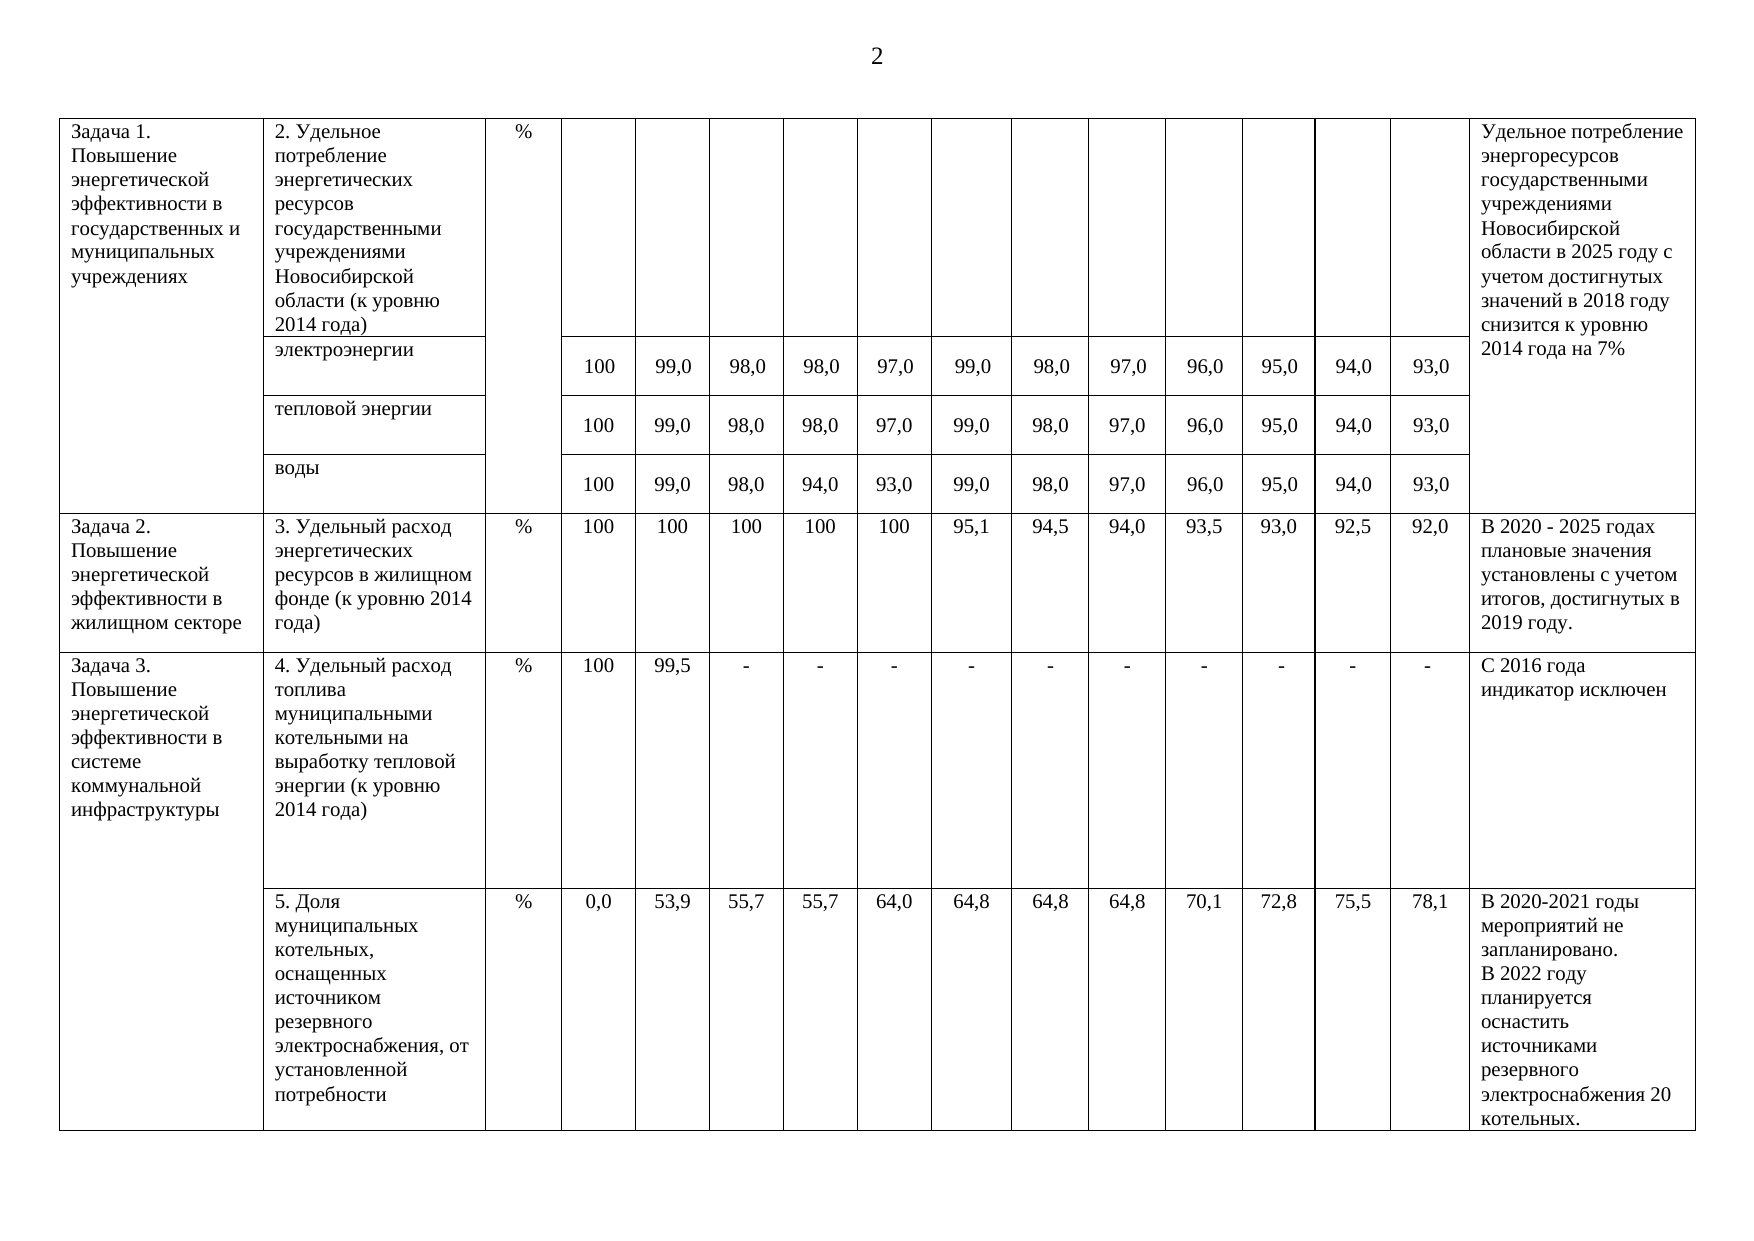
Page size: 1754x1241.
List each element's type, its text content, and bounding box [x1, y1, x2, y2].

table_cell [1166, 119, 1242, 336]
table_cell - [1243, 653, 1314, 888]
table_cell % [486, 889, 561, 1129]
table_cell 100 [562, 514, 635, 652]
table_cell [710, 119, 783, 336]
table_cell 98,0 [710, 455, 783, 513]
table_cell тепловой энергии [264, 396, 485, 454]
table_cell 97,0 [1089, 337, 1165, 395]
table_cell 94,0 [1316, 455, 1390, 513]
table_cell 92,0 [1391, 514, 1469, 652]
table_cell 98,0 [784, 337, 857, 395]
table_cell Задача 3. Повышение энергетической эффективности в системе коммунальной инфраструктуры [60, 653, 263, 1129]
table_cell 96,0 [1166, 396, 1242, 454]
table_cell 92,5 [1316, 514, 1390, 652]
table_cell 99,0 [636, 337, 709, 395]
table_cell 72,8 [1243, 889, 1314, 1129]
table_cell 98,0 [1012, 337, 1088, 395]
table_cell - [784, 653, 857, 888]
table_cell 2. Удельное потребление энергетических ресурсов государственными учреждениями Новосибирской области (к уровню 2014 года) [264, 119, 485, 336]
table_cell [784, 119, 857, 336]
table_cell 100 [562, 396, 635, 454]
table_cell [932, 119, 1011, 336]
table_cell - [710, 653, 783, 888]
table_cell 0,0 [562, 889, 635, 1129]
table_cell % [486, 119, 561, 513]
table_cell Удельное потребление энергоресурсов государственными учреждениями Новосибирской области в 2025 году с учетом достигнутых значений в 2018 году снизится к уровню 2014 года на 7% [1470, 119, 1695, 513]
table_cell [1089, 119, 1165, 336]
table_cell [562, 119, 635, 336]
table_cell 53,9 [636, 889, 709, 1129]
table_cell В 2020 - 2025 годах плановые значения установлены с учетом итогов, достигнутых в 2019 году. [1470, 514, 1695, 652]
table_cell 70,1 [1166, 889, 1242, 1129]
table_cell 98,0 [710, 337, 783, 395]
table_cell 100 [710, 514, 783, 652]
table_cell 95,0 [1243, 337, 1314, 395]
table_cell 93,0 [858, 455, 931, 513]
table_cell 97,0 [1089, 396, 1165, 454]
table_cell 99,0 [932, 455, 1011, 513]
table_cell [1391, 119, 1469, 336]
table_cell 97,0 [858, 396, 931, 454]
table_cell 94,5 [1012, 514, 1088, 652]
table_cell 64,0 [858, 889, 931, 1129]
table_cell 4. Удельный расход топлива муниципальными котельными на выработку тепловой энергии (к уровню 2014 года) [264, 653, 485, 888]
table_cell 95,1 [932, 514, 1011, 652]
table_cell 97,0 [1089, 455, 1165, 513]
table_cell - [1012, 653, 1088, 888]
table_cell 99,0 [636, 396, 709, 454]
table_cell 100 [858, 514, 931, 652]
table_cell 78,1 [1391, 889, 1469, 1129]
table_cell 100 [562, 653, 635, 888]
table_cell Задача 1. Повышение энергетической эффективности в государственных и муниципальных учреждениях [60, 119, 263, 513]
table_cell - [1166, 653, 1242, 888]
table_cell - [1391, 653, 1469, 888]
table_cell 100 [562, 337, 635, 395]
table_cell 99,5 [636, 653, 709, 888]
table_cell 94,0 [784, 455, 857, 513]
table_cell 94,0 [1316, 337, 1390, 395]
table_cell 94,0 [1089, 514, 1165, 652]
table_cell 64,8 [1012, 889, 1088, 1129]
table_cell 96,0 [1166, 455, 1242, 513]
table_cell 99,0 [932, 396, 1011, 454]
table_cell [858, 119, 931, 336]
table_cell 95,0 [1243, 455, 1314, 513]
table_cell Задача 2. Повышение энергетической эффективности в жилищном секторе [60, 514, 263, 652]
table_cell 99,0 [636, 455, 709, 513]
table_cell - [858, 653, 931, 888]
table_cell - [1089, 653, 1165, 888]
table_cell 100 [784, 514, 857, 652]
table_cell 98,0 [784, 396, 857, 454]
table_cell 64,8 [1089, 889, 1165, 1129]
table_cell [636, 119, 709, 336]
table_cell - [1316, 653, 1390, 888]
table_cell 96,0 [1166, 337, 1242, 395]
table_cell 97,0 [858, 337, 931, 395]
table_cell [1470, 889, 1695, 1129]
table_cell 100 [636, 514, 709, 652]
table_cell [1012, 119, 1088, 336]
table_cell % [486, 653, 561, 888]
table_cell [1316, 119, 1390, 336]
table_cell 100 [562, 455, 635, 513]
table_cell 93,0 [1391, 396, 1469, 454]
table_cell [1243, 119, 1314, 336]
table_cell воды [264, 455, 485, 513]
table_cell 55,7 [784, 889, 857, 1129]
table_cell 3. Удельный расход энергетических ресурсов в жилищном фонде (к уровню 2014 года) [264, 514, 485, 652]
table_cell электроэнергии [264, 337, 485, 395]
table_cell 93,0 [1391, 455, 1469, 513]
table_cell 93,5 [1166, 514, 1242, 652]
table_cell 98,0 [710, 396, 783, 454]
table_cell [264, 889, 485, 1129]
table_cell % [486, 514, 561, 652]
table_cell 75,5 [1316, 889, 1390, 1129]
table_cell 99,0 [932, 337, 1011, 395]
table_cell 93,0 [1391, 337, 1469, 395]
table_cell 98,0 [1012, 396, 1088, 454]
table_cell 94,0 [1316, 396, 1390, 454]
table_cell 98,0 [1012, 455, 1088, 513]
table_cell - [932, 653, 1011, 888]
table_cell 95,0 [1243, 396, 1314, 454]
table_cell 64,8 [932, 889, 1011, 1129]
table_cell 55,7 [710, 889, 783, 1129]
table_cell 93,0 [1243, 514, 1314, 652]
table_cell С 2016 года индикатор исключен [1470, 653, 1695, 888]
